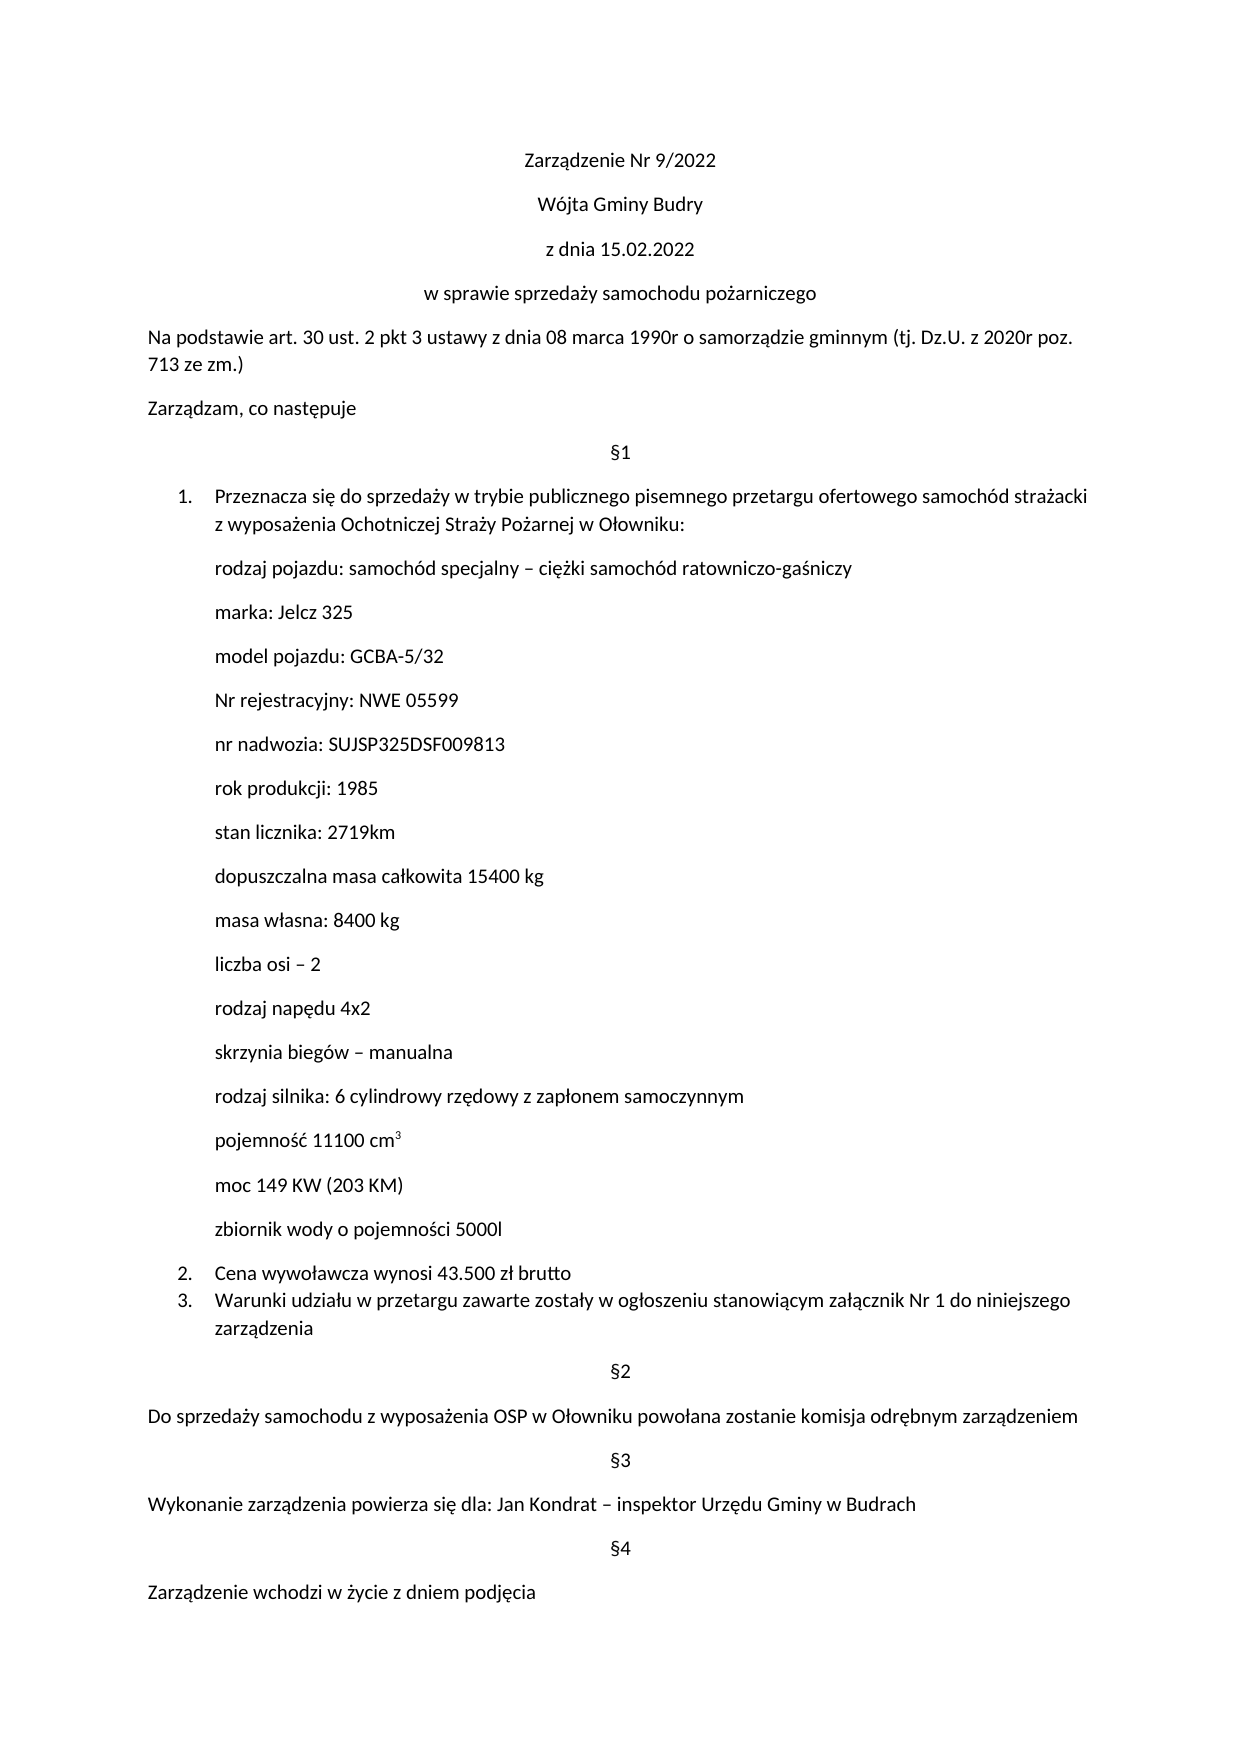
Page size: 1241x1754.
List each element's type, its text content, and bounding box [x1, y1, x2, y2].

text rodzaj pojazdu: samochód specjalny – ciężki samochód ratowniczo-gaśniczy [214, 555, 1093, 580]
text Nr rejestracyjny: NWE 05599 [214, 687, 1093, 712]
text rodzaj silnika: 6 cylindrowy rzędowy z zapłonem samoczynnym [214, 1084, 1093, 1109]
text Zarządzenie Nr 9/2022 [148, 148, 1093, 173]
text rok produkcji: 1985 [214, 775, 1093, 801]
text Wykonanie zarządzenia powierza się dla: Jan Kondrat – inspektor Urzędu Gminy w Budrach [148, 1491, 1093, 1516]
text nr nadwozia: SUJSP325DSF009813 [214, 731, 1093, 757]
text zbiornik wody o pojemności 5000l [214, 1216, 1093, 1241]
text Wójta Gminy Budry [148, 192, 1093, 217]
text dopuszczalna masa całkowita 15400 kg [214, 863, 1093, 889]
text rodzaj napędu 4x2 [214, 996, 1093, 1021]
list Warunki udziału w przetargu zawarte zostały w ogłoszeniu stanowiącym załącznik Nr 1 do niniejszego zarządzenia [177, 1287, 1093, 1340]
text §4 [148, 1535, 1093, 1560]
text §1 [148, 439, 1093, 465]
list Cena wywoławcza wynosi 43.500 zł brutto [177, 1260, 1093, 1285]
text pojemność 11100 cm3 [214, 1128, 1093, 1153]
text w sprawie sprzedaży samochodu pożarniczego [148, 280, 1093, 305]
list Przeznacza się do sprzedaży w trybie publicznego pisemnego przetargu ofertowego samochód strażacki z wyposażenia Ochotniczej Straży Pożarnej w Ołowniku: [177, 483, 1093, 536]
text masa własna: [214, 907, 1093, 933]
text liczba osi – 2 [214, 951, 1093, 977]
text skrzynia biegów – manualna [214, 1039, 1093, 1065]
text model pojazdu: GCBA-5/32 [214, 643, 1093, 668]
text moc 149 KW (203 KM) [214, 1172, 1093, 1197]
text marka: Jelcz 325 [214, 599, 1093, 624]
text z dnia 15.02.2022 [148, 236, 1093, 261]
text §3 [148, 1447, 1093, 1472]
text Zarządzenie wchodzi w życie z dniem podjęcia [148, 1579, 1093, 1604]
text stan licznika: 2719km [214, 819, 1093, 845]
text Do sprzedaży samochodu z wyposażenia OSP w Ołowniku powołana zostanie komisja odrębnym zarządzeniem [148, 1403, 1093, 1428]
text §2 [148, 1359, 1093, 1384]
text Zarządzam, co następuje [148, 395, 1093, 421]
text Na podstawie art. 30 ust. 2 pkt 3 ustawy z dnia 08 marca 1990r o samorządzie gminnym (tj. Dz.U. z 2020r poz. 713 ze zm.) [148, 324, 1093, 377]
